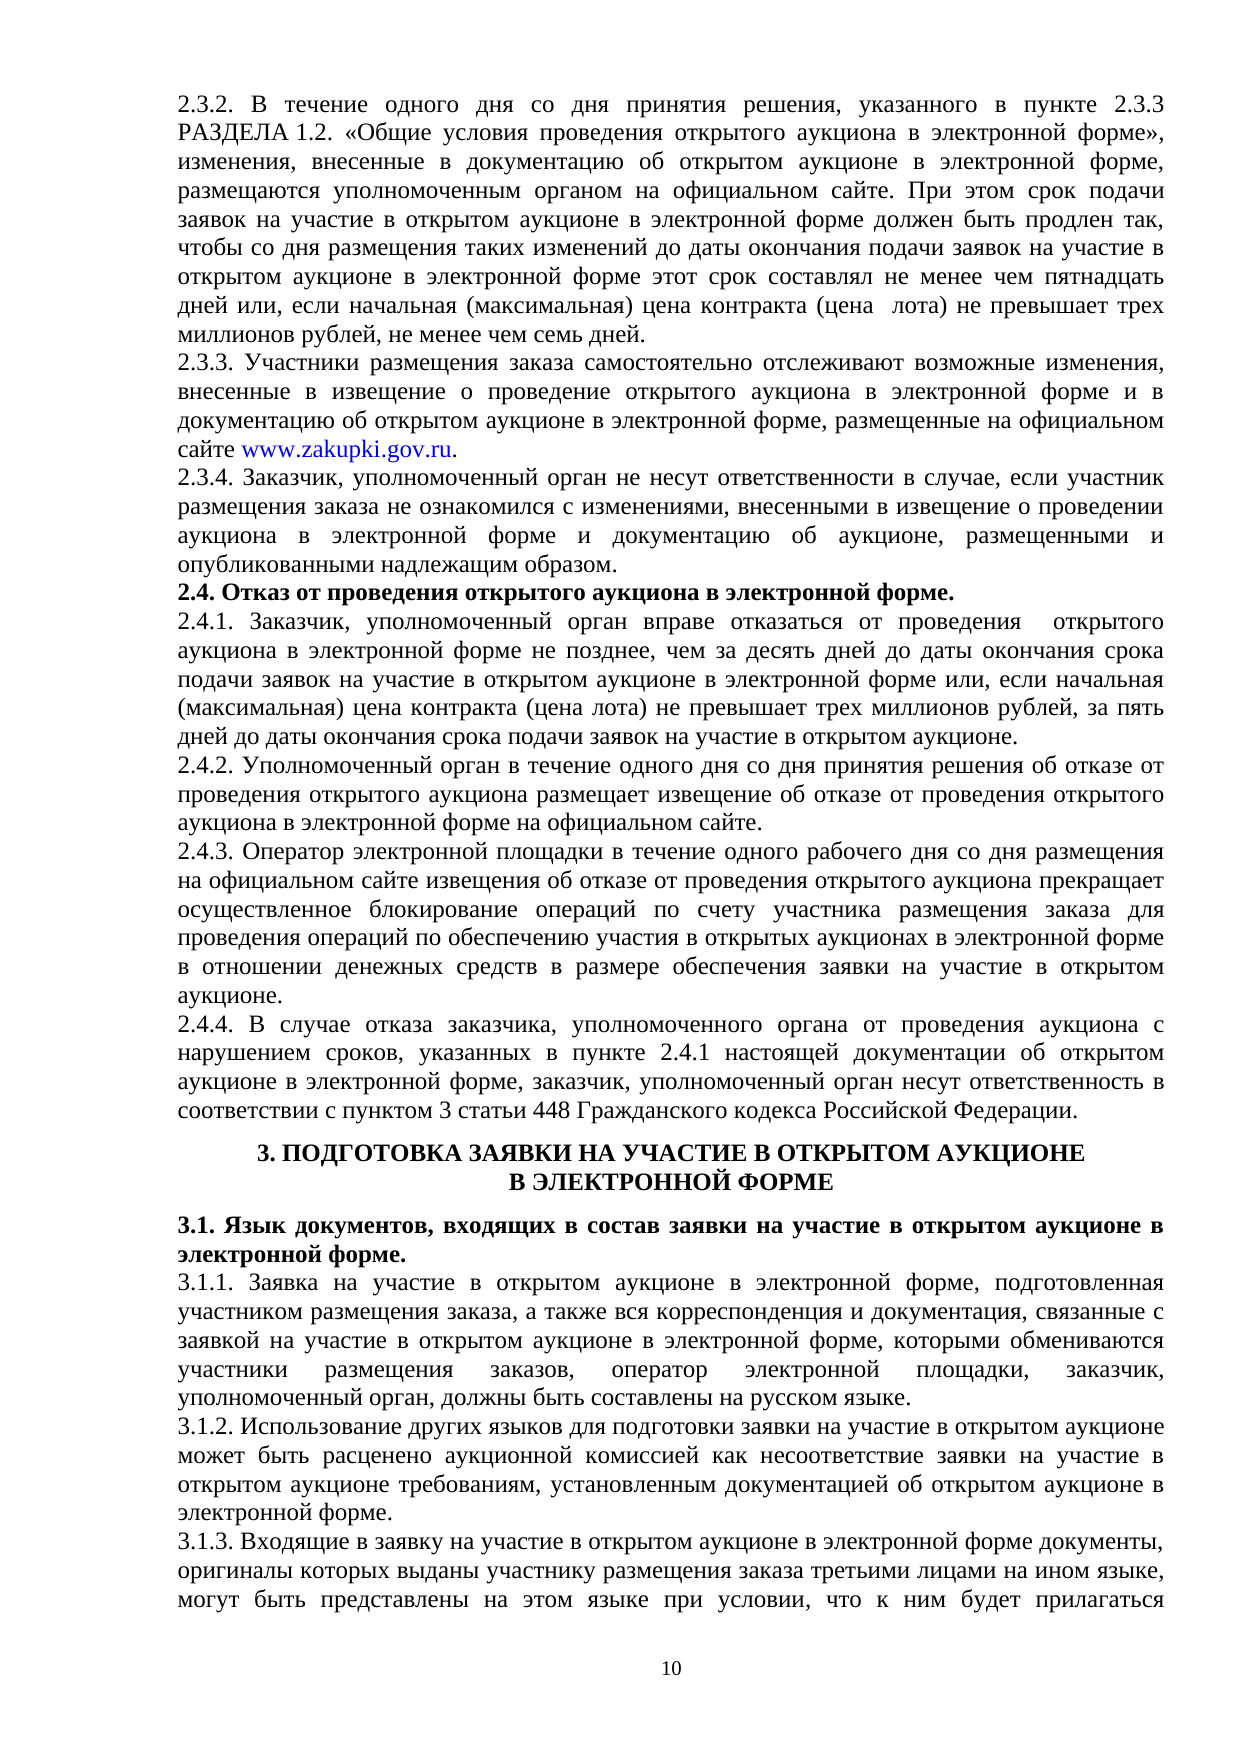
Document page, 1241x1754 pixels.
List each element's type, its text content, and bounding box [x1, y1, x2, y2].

text 2.3.2. В течение одного дня со дня принятия решения, указанного в пункте 2.3.3 РАЗДЕЛА 1.2. «Общие условия проведения открытого аукциона в электронной форме», изменения, внесенные в документацию об открытом аукционе в электронной форме, размещаются уполномоченным органом на официальном сайте. При этом срок подачи заявок на участие в открытом аукционе в электронной форме должен быть продлен так, чтобы со дня размещения таких изменений до даты окончания подачи заявок на участие в открытом аукционе в электронной форме этот срок составлял не менее чем пятнадцать дней или, если начальная (максимальная) цена контракта (цена лота) не превышает трех миллионов рублей, не менее чем семь дней. [177, 89, 1165, 347]
text 3.1.2. Использование других языков для подготовки заявки на участие в открытом аукционе может быть расценено аукционной комиссией как несоответствие заявки на участие в открытом аукционе требованиям, установленным документацией об открытом аукционе в электронной форме. [177, 1411, 1165, 1526]
text 3.1.1. Заявка на участие в открытом аукционе в электронной форме, подготовленная участником размещения заказа, а также вся корреспонденция и документация, связанные с заявкой на участие в открытом аукционе в электронной форме, которыми обмениваются участники размещения заказов, оператор электронной площадки, заказчик, уполномоченный орган, должны быть составлены на русском языке. [177, 1267, 1165, 1411]
text В ЭЛЕКТРОННОЙ ФОРМЕ [177, 1167, 1165, 1196]
text 2.4.3. Оператор электронной площадки в течение одного рабочего дня со дня размещения на официальном сайте извещения об отказе от проведения открытого аукциона прекращает осуществленное блокирование операций по счету участника размещения заказа для проведения операций по обеспечению участия в открытых аукционах в электронной форме в отношении денежных средств в размере обеспечения заявки на участие в открытом аукционе. [177, 836, 1165, 1009]
text 2.4.1. Заказчик, уполномоченный орган вправе отказаться от проведения открытого аукциона в электронной форме не позднее, чем за десять дней до даты окончания срока подачи заявок на участие в открытом аукционе в электронной форме или, если начальная (максимальная) цена контракта (цена лота) не превышает трех миллионов рублей, за пять дней до даты окончания срока подачи заявок на участие в открытом аукционе. [177, 606, 1165, 750]
text 2.3.4. Заказчик, уполномоченный орган не несут ответственности в случае, если участник размещения заказа не ознакомился с изменениями, внесенными в извещение о проведении аукциона в электронной форме и документацию об аукционе, размещенными и опубликованными надлежащим образом. [177, 462, 1165, 577]
text 2.4. Отказ от проведения открытого аукциона в электронной форме. [177, 577, 1165, 606]
text 2.4.4. В случае отказа заказчика, уполномоченного органа от проведения аукциона с нарушением сроков, указанных в пункте 2.4.1 настоящей документации об открытом аукционе в электронной форме, заказчик, уполномоченный орган несут ответственность в соответствии с пунктом 3 статьи 448 Гражданского кодекса Российской Федерации. [177, 1009, 1165, 1124]
text 3. ПОДГОТОВКА ЗАЯВКИ НА УЧАСТИЕ В ОТКРЫТОМ АУКЦИОНЕ [177, 1138, 1165, 1167]
text 2.3.3. Участники размещения заказа самостоятельно отслеживают возможные изменения, внесенные в извещение о проведение открытого аукциона в электронной форме и в документацию об открытом аукционе в электронной форме, размещенные на официальном сайте www.zakupki.gov.ru. [177, 347, 1165, 462]
text 2.4.2. Уполномоченный орган в течение одного дня со дня принятия решения об отказе от проведения открытого аукциона размещает извещение об отказе от проведения открытого аукциона в электронной форме на официальном сайте. [177, 750, 1165, 836]
text 3.1. Язык документов, входящих в состав заявки на участие в открытом аукционе в электронной форме. [177, 1210, 1165, 1267]
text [177, 1526, 1165, 1612]
